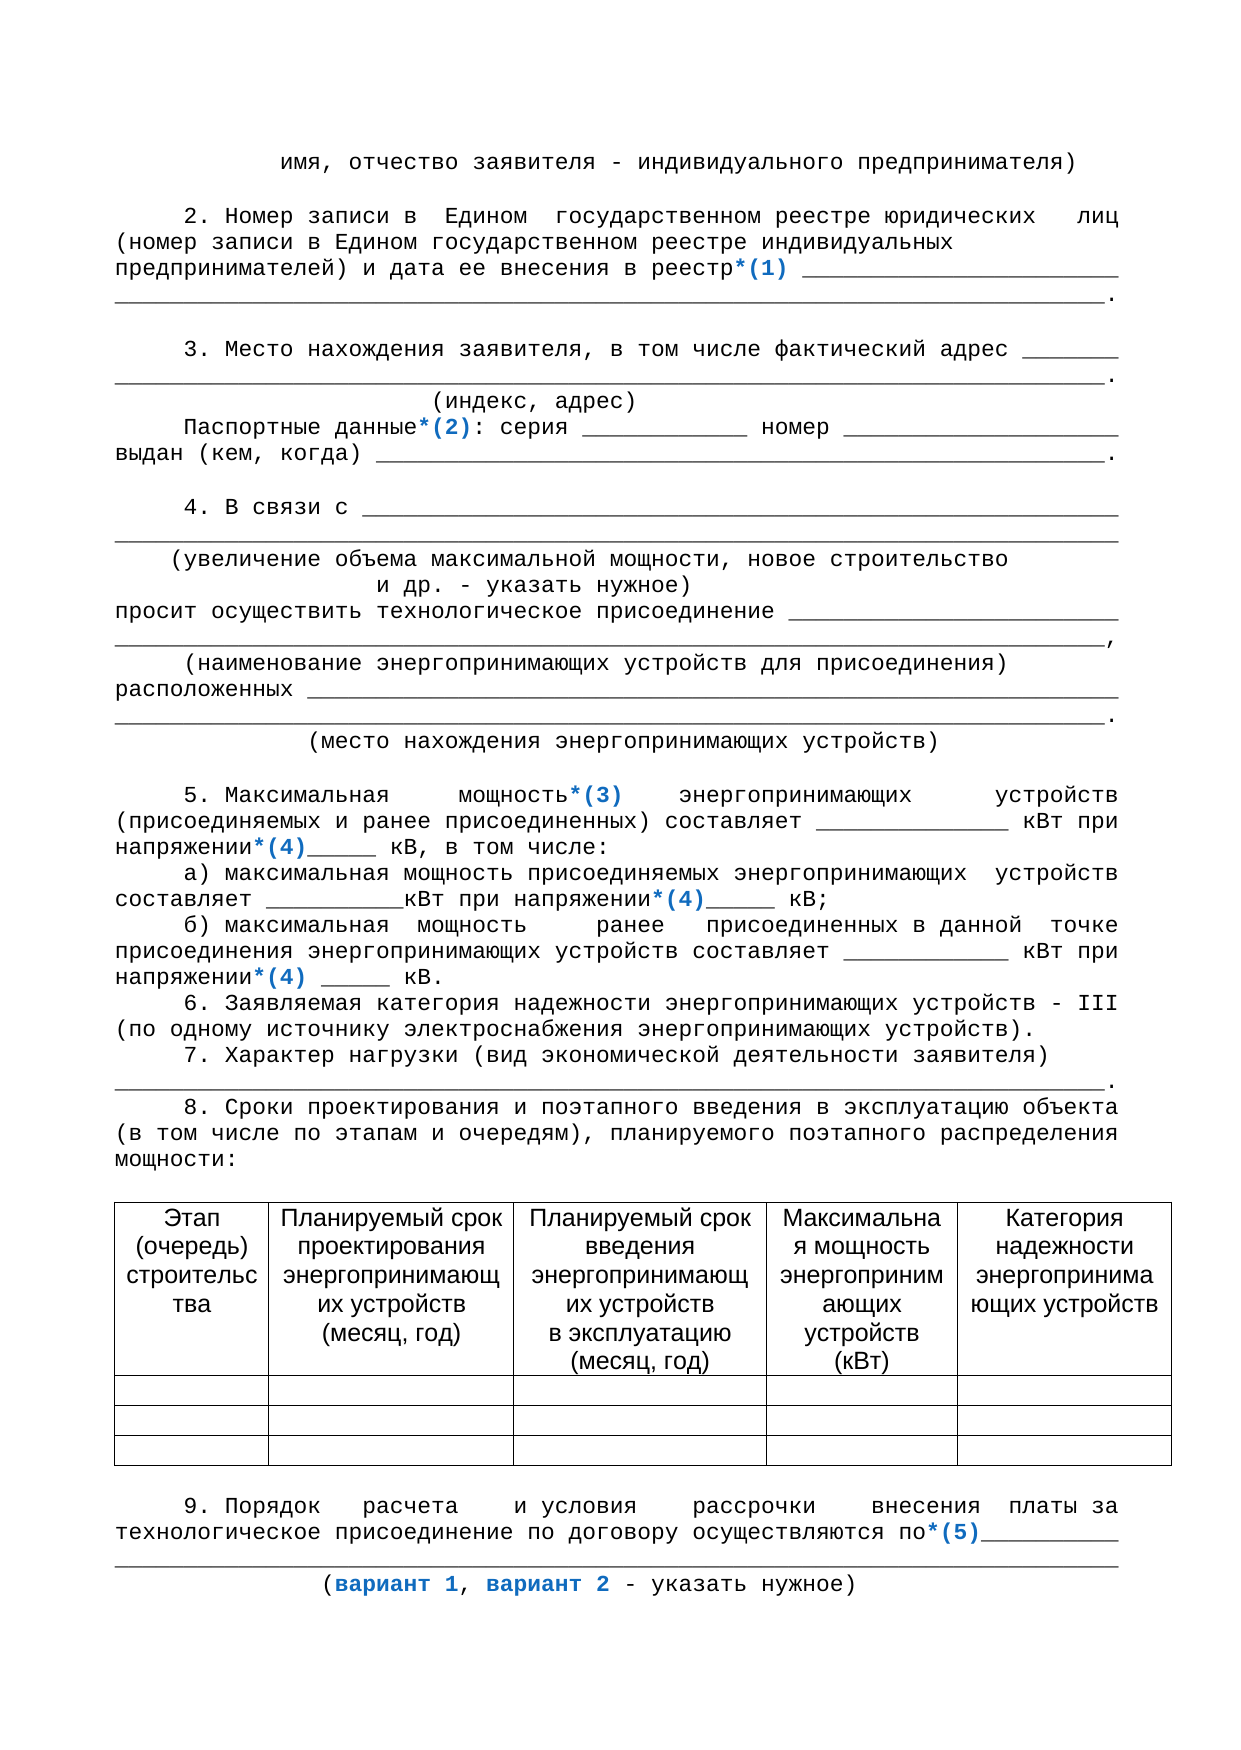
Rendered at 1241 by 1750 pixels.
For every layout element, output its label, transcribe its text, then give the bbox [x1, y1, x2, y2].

text _________________________________________________________________________ [114, 1546, 1157, 1572]
text ________________________________________________________________________, [114, 625, 1157, 651]
text (номер записи в Едином государственном реестре индивидуальных [114, 231, 1157, 257]
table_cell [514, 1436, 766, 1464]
text присоединения энергопринимающих устройств составляет ____________ кВт при [114, 939, 1157, 965]
text мощности: [114, 1147, 1157, 1173]
text (наименование энергопринимающих устройств для присоединения) [114, 651, 1157, 677]
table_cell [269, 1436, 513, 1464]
text Паспортные данные*(2): серия ____________ номер ____________________ [114, 415, 1157, 441]
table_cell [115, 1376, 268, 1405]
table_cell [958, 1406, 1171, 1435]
text имя, отчество заявителя - индивидуального предпринимателя) [114, 150, 1157, 176]
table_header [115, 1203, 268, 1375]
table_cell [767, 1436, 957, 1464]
text выдан (кем, когда) _____________________________________________________. [114, 441, 1157, 467]
text 2. Номер записи в Едином государственном реестре юридических лиц [114, 205, 1157, 231]
text 3. Место нахождения заявителя, в том числе фактический адрес _______ [114, 337, 1157, 363]
text (по одному источнику электроснабжения энергопринимающих устройств). [114, 1017, 1157, 1043]
text б) максимальная мощность ранее присоединенных в данной точке [114, 913, 1157, 939]
text ________________________________________________________________________. [114, 282, 1157, 308]
text 4. В связи с _______________________________________________________ [114, 496, 1157, 522]
text ________________________________________________________________________. [114, 703, 1157, 729]
text _________________________________________________________________________ [114, 522, 1157, 547]
text технологическое присоединение по договору осуществляются по*(5)__________ [114, 1520, 1157, 1546]
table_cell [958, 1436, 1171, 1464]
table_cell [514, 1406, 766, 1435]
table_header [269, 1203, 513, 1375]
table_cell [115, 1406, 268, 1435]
text 8. Сроки проектирования и поэтапного введения в эксплуатацию объекта [114, 1095, 1157, 1121]
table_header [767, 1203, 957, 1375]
text (присоединяемых и ранее присоединенных) составляет ______________ кВт при [114, 810, 1157, 836]
text (в том числе по этапам и очередям), планируемого поэтапного распределения [114, 1121, 1157, 1147]
text предпринимателей) и дата ее внесения в реестр*(1) _______________________ [114, 257, 1157, 282]
text и др. - указать нужное) [114, 573, 1157, 599]
text 9. Порядок расчета и условия рассрочки внесения платы за [114, 1494, 1157, 1520]
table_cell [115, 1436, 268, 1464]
text напряжении*(4) _____ кВ. [114, 965, 1157, 991]
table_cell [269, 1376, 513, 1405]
text а) максимальная мощность присоединяемых энергопринимающих устройств [114, 862, 1157, 887]
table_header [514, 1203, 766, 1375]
text (увеличение объема максимальной мощности, новое строительство [114, 547, 1157, 573]
text 5. Максимальная мощность*(3) энергопринимающих устройств [114, 784, 1157, 810]
text напряжении*(4)_____ кВ, в том числе: [114, 836, 1157, 862]
text ________________________________________________________________________. [114, 363, 1157, 389]
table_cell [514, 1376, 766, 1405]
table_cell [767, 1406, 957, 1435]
text расположенных ___________________________________________________________ [114, 677, 1157, 703]
text составляет __________кВт при напряжении*(4)_____ кВ; [114, 887, 1157, 913]
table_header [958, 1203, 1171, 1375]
text (вариант 1, вариант 2 - указать нужное) [114, 1572, 1157, 1598]
text просит осуществить технологическое присоединение ________________________ [114, 599, 1157, 625]
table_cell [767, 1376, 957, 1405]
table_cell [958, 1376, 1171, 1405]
text 6. Заявляемая категория надежности энергопринимающих устройств - III [114, 991, 1157, 1017]
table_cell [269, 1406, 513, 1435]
text (индекс, адрес) [114, 389, 1157, 415]
text 7. Характер нагрузки (вид экономической деятельности заявителя) [114, 1043, 1157, 1069]
text ________________________________________________________________________. [114, 1069, 1157, 1095]
text (место нахождения энергопринимающих устройств) [114, 729, 1157, 755]
